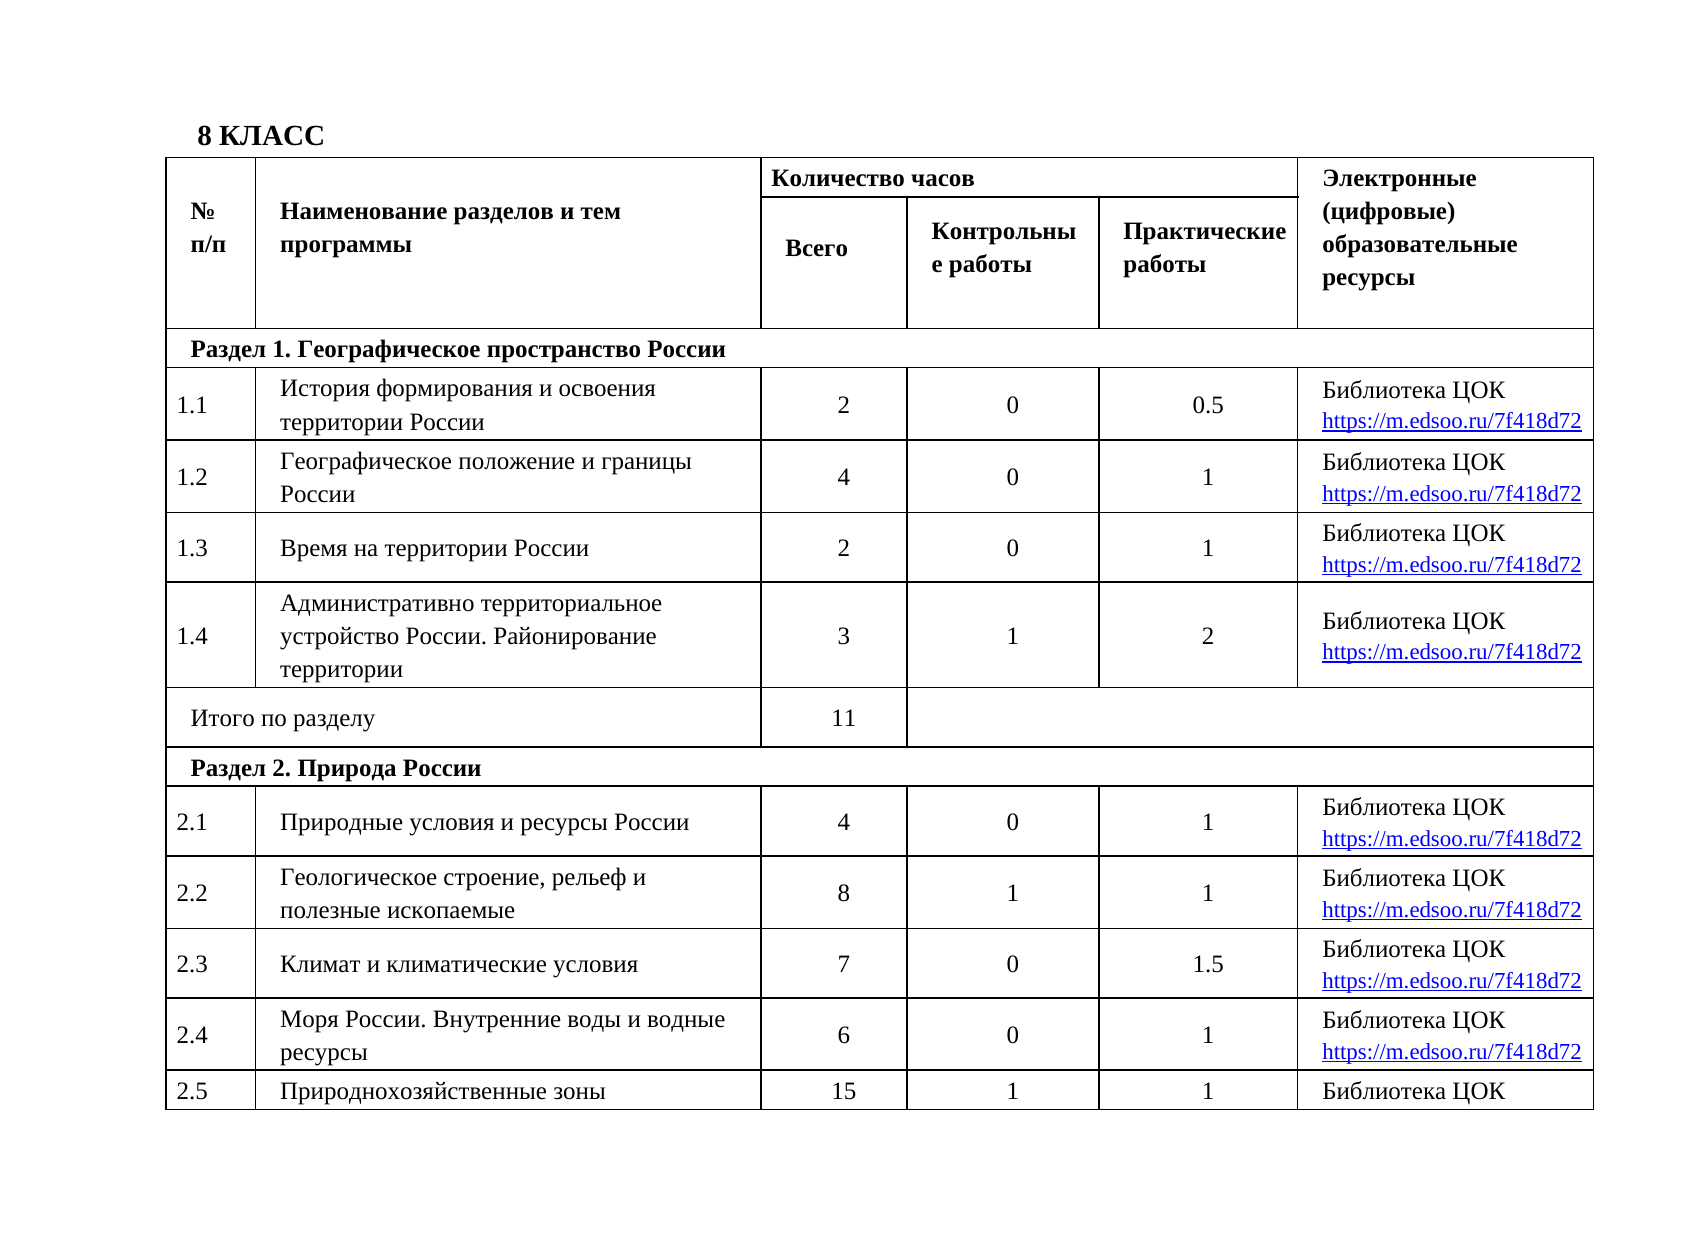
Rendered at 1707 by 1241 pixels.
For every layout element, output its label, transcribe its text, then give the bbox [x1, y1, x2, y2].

table_cell Раздел 1. Географическое пространство России [167, 329, 1593, 367]
table_cell 1 [1100, 999, 1297, 1069]
table_cell 1.3 [167, 513, 255, 581]
table_cell [908, 688, 1593, 746]
table_cell 0 [908, 787, 1098, 855]
table_cell Природные условия и ресурсы России [256, 787, 760, 855]
table_cell Библиотека ЦОК https://m.edsoo.ru/7f418d72 [1298, 368, 1593, 439]
table_header № п/п [167, 158, 255, 327]
table_cell 1.2 [167, 441, 255, 512]
table_cell 1.1 [167, 368, 255, 439]
table_cell 1.5 [1100, 929, 1297, 997]
table_cell История формирования и освоения территории России [256, 368, 760, 439]
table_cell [1298, 999, 1593, 1069]
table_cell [1298, 1071, 1593, 1109]
table_cell 2 [1100, 583, 1297, 687]
table_cell 8 [762, 857, 906, 927]
table_cell 1 [1100, 787, 1297, 855]
table_cell Географическое положение и границы России [256, 441, 760, 512]
table_cell 0 [908, 513, 1098, 581]
table_cell 0 [908, 441, 1098, 512]
table_cell 6 [762, 999, 906, 1069]
table_cell 1 [908, 1071, 1098, 1109]
table_cell 2.3 [167, 929, 255, 997]
table_cell 4 [762, 787, 906, 855]
table_header Количество часов [762, 158, 1297, 196]
table_cell Раздел 2. Природа России [167, 748, 1593, 785]
table_cell 1 [1100, 513, 1297, 581]
table_cell Библиотека ЦОК https://m.edsoo.ru/7f418d72 [1298, 857, 1593, 927]
table_cell 2 [762, 368, 906, 439]
table_cell 7 [762, 929, 906, 997]
table_cell Практические работы [1100, 198, 1297, 327]
table_cell Время на территории России [256, 513, 760, 581]
table_cell 1 [1100, 857, 1297, 927]
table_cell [256, 1071, 760, 1109]
table_cell Библиотека ЦОК https://m.edsoo.ru/7f418d72 [1298, 513, 1593, 581]
table_cell 0 [908, 368, 1098, 439]
table_cell Итого по разделу [167, 688, 760, 746]
table_cell Всего [762, 198, 906, 327]
table_cell 0 [908, 999, 1098, 1069]
table_cell 3 [762, 583, 906, 687]
table_cell 4 [762, 441, 906, 512]
table_cell Библиотека ЦОК https://m.edsoo.ru/7f418d72 [1298, 441, 1593, 512]
table_cell 1 [1100, 441, 1297, 512]
table_cell Климат и климатические условия [256, 929, 760, 997]
table_cell 1 [1100, 1071, 1297, 1109]
table_cell 2.1 [167, 787, 255, 855]
table_cell 2.4 [167, 999, 255, 1069]
table_header Наименование разделов и тем программы [256, 158, 760, 327]
table_cell 1 [908, 583, 1098, 687]
table_cell Моря России. Внутренние воды и водные ресурсы [256, 999, 760, 1069]
table_cell Контрольные работы [908, 198, 1098, 327]
table_cell 15 [762, 1071, 906, 1109]
table_cell Геологическое строение, рельеф и полезные ископаемые [256, 857, 760, 927]
table_cell 11 [762, 688, 906, 746]
table_cell Административно территориальное устройство России. Районирование территории [256, 583, 760, 687]
table_cell 2.5 [167, 1071, 255, 1109]
table_cell 2 [762, 513, 906, 581]
table_cell 0 [908, 929, 1098, 997]
table_cell Библиотека ЦОК https://m.edsoo.ru/7f418d72 [1298, 583, 1593, 687]
table_cell 1.4 [167, 583, 255, 687]
table_cell 0.5 [1100, 368, 1297, 439]
table_cell Библиотека ЦОК https://m.edsoo.ru/7f418d72 [1298, 929, 1593, 997]
table_header Электронные (цифровые) образовательные ресурсы [1298, 158, 1593, 327]
text 8 КЛАСС [190, 118, 1618, 152]
table_cell 1 [908, 857, 1098, 927]
table_cell 2.2 [167, 857, 255, 927]
table_cell Библиотека ЦОК https://m.edsoo.ru/7f418d72 [1298, 787, 1593, 855]
